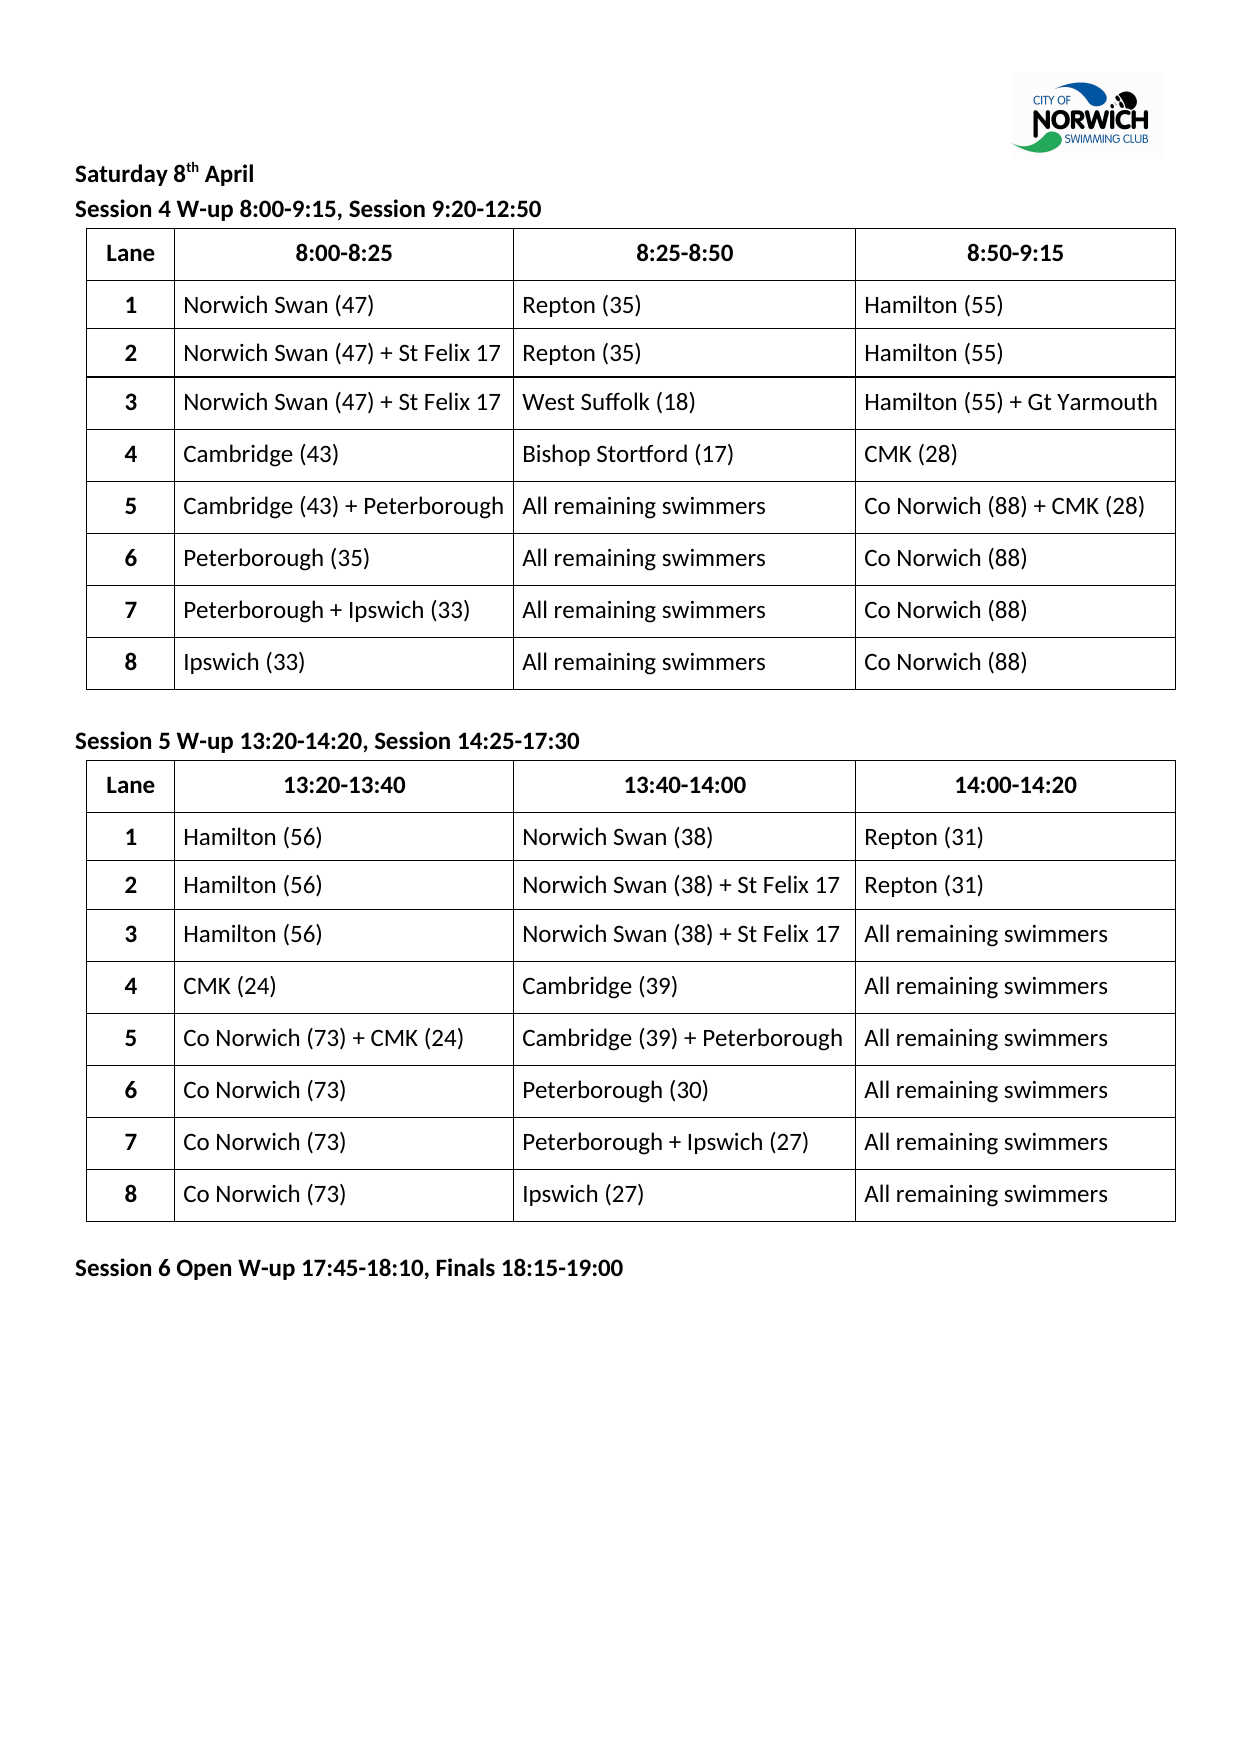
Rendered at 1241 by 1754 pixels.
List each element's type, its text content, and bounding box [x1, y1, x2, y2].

table_cell Cambridge (43) + Peterborough [175, 482, 513, 533]
table_cell 3 [87, 910, 174, 961]
table_cell Repton (31) [856, 813, 1175, 860]
table_cell Peterborough (35) [175, 534, 513, 585]
table_cell Ipswich (33) [175, 638, 513, 689]
table_cell Hamilton (55) [856, 329, 1175, 376]
table_cell Hamilton (55) + Gt Yarmouth [856, 378, 1175, 428]
table_header 8:50-9:15 [856, 229, 1175, 280]
table_cell 5 [87, 482, 174, 533]
table_cell Co Norwich (73) [175, 1118, 513, 1169]
table_cell Co Norwich (73) [175, 1170, 513, 1221]
table_cell All remaining swimmers [856, 910, 1175, 961]
table_cell Cambridge (39) [514, 962, 855, 1013]
table_cell Repton (35) [514, 281, 855, 328]
table_header 14:00-14:20 [856, 761, 1175, 812]
table_cell 2 [87, 329, 174, 376]
table_cell Norwich Swan (47) [175, 281, 513, 328]
table_cell Co Norwich (88) [856, 638, 1175, 689]
table_cell All remaining swimmers [856, 1066, 1175, 1117]
table_cell All remaining swimmers [856, 962, 1175, 1013]
table_cell 5 [87, 1014, 174, 1065]
table_cell Co Norwich (73) + CMK (24) [175, 1014, 513, 1065]
table_cell Co Norwich (88) [856, 534, 1175, 585]
table_header 13:20-13:40 [175, 761, 513, 812]
table_cell Norwich Swan (38) + St Felix 17 [514, 910, 855, 961]
table_header Lane [87, 229, 174, 280]
table_cell 6 [87, 534, 174, 585]
table_header Lane [87, 761, 174, 812]
table_cell 1 [87, 281, 174, 328]
table_cell Hamilton (55) [856, 281, 1175, 328]
table_cell Peterborough + Ipswich (33) [175, 586, 513, 637]
table_cell CMK (28) [856, 430, 1175, 481]
table_cell All remaining swimmers [856, 1170, 1175, 1221]
table_cell All remaining swimmers [856, 1118, 1175, 1169]
table_cell 6 [87, 1066, 174, 1117]
table_cell Repton (31) [856, 861, 1175, 908]
table_cell Cambridge (39) + Peterborough [514, 1014, 855, 1065]
table_cell 1 [87, 813, 174, 860]
table_cell West Suffolk (18) [514, 378, 855, 428]
table_cell Co Norwich (88) + CMK (28) [856, 482, 1175, 533]
text Session 4 W-up 8:00-9:15, Session 9:20-12:50 [75, 193, 1165, 223]
table_cell Cambridge (43) [175, 430, 513, 481]
table_cell Peterborough (30) [514, 1066, 855, 1117]
table_cell Norwich Swan (38) [514, 813, 855, 860]
table_cell 7 [87, 586, 174, 637]
table_cell Ipswich (27) [514, 1170, 855, 1221]
table_cell All remaining swimmers [856, 1014, 1175, 1065]
picture [1010, 73, 1166, 158]
table_cell Co Norwich (73) [175, 1066, 513, 1117]
table_header 8:00-8:25 [175, 229, 513, 280]
table_cell Bishop Stortford (17) [514, 430, 855, 481]
table_cell All remaining swimmers [514, 638, 855, 689]
table_cell Norwich Swan (47) + St Felix 17 [175, 378, 513, 428]
table_cell 4 [87, 430, 174, 481]
table_cell Norwich Swan (47) + St Felix 17 [175, 329, 513, 376]
table_cell 3 [87, 378, 174, 428]
table_cell Repton (35) [514, 329, 855, 376]
table_cell All remaining swimmers [514, 534, 855, 585]
table_cell All remaining swimmers [514, 586, 855, 637]
table_header 13:40-14:00 [514, 761, 855, 812]
table_cell Hamilton (56) [175, 813, 513, 860]
table_cell Peterborough + Ipswich (27) [514, 1118, 855, 1169]
text Saturday 8th April [75, 158, 1165, 188]
table_cell CMK (24) [175, 962, 513, 1013]
table_cell Hamilton (56) [175, 910, 513, 961]
table_header 8:25-8:50 [514, 229, 855, 280]
table_cell 4 [87, 962, 174, 1013]
table_cell 2 [87, 861, 174, 908]
table_cell Co Norwich (88) [856, 586, 1175, 637]
text Session 6 Open W-up 17:45-18:10, Finals 18:15-19:00 [75, 1253, 1165, 1283]
table_cell 8 [87, 1170, 174, 1221]
table_cell Norwich Swan (38) + St Felix 17 [514, 861, 855, 908]
table_cell 8 [87, 638, 174, 689]
table_cell 7 [87, 1118, 174, 1169]
text Session 5 W-up 13:20-14:20, Session 14:25-17:30 [75, 725, 1165, 756]
table_cell Hamilton (56) [175, 861, 513, 908]
table_cell All remaining swimmers [514, 482, 855, 533]
